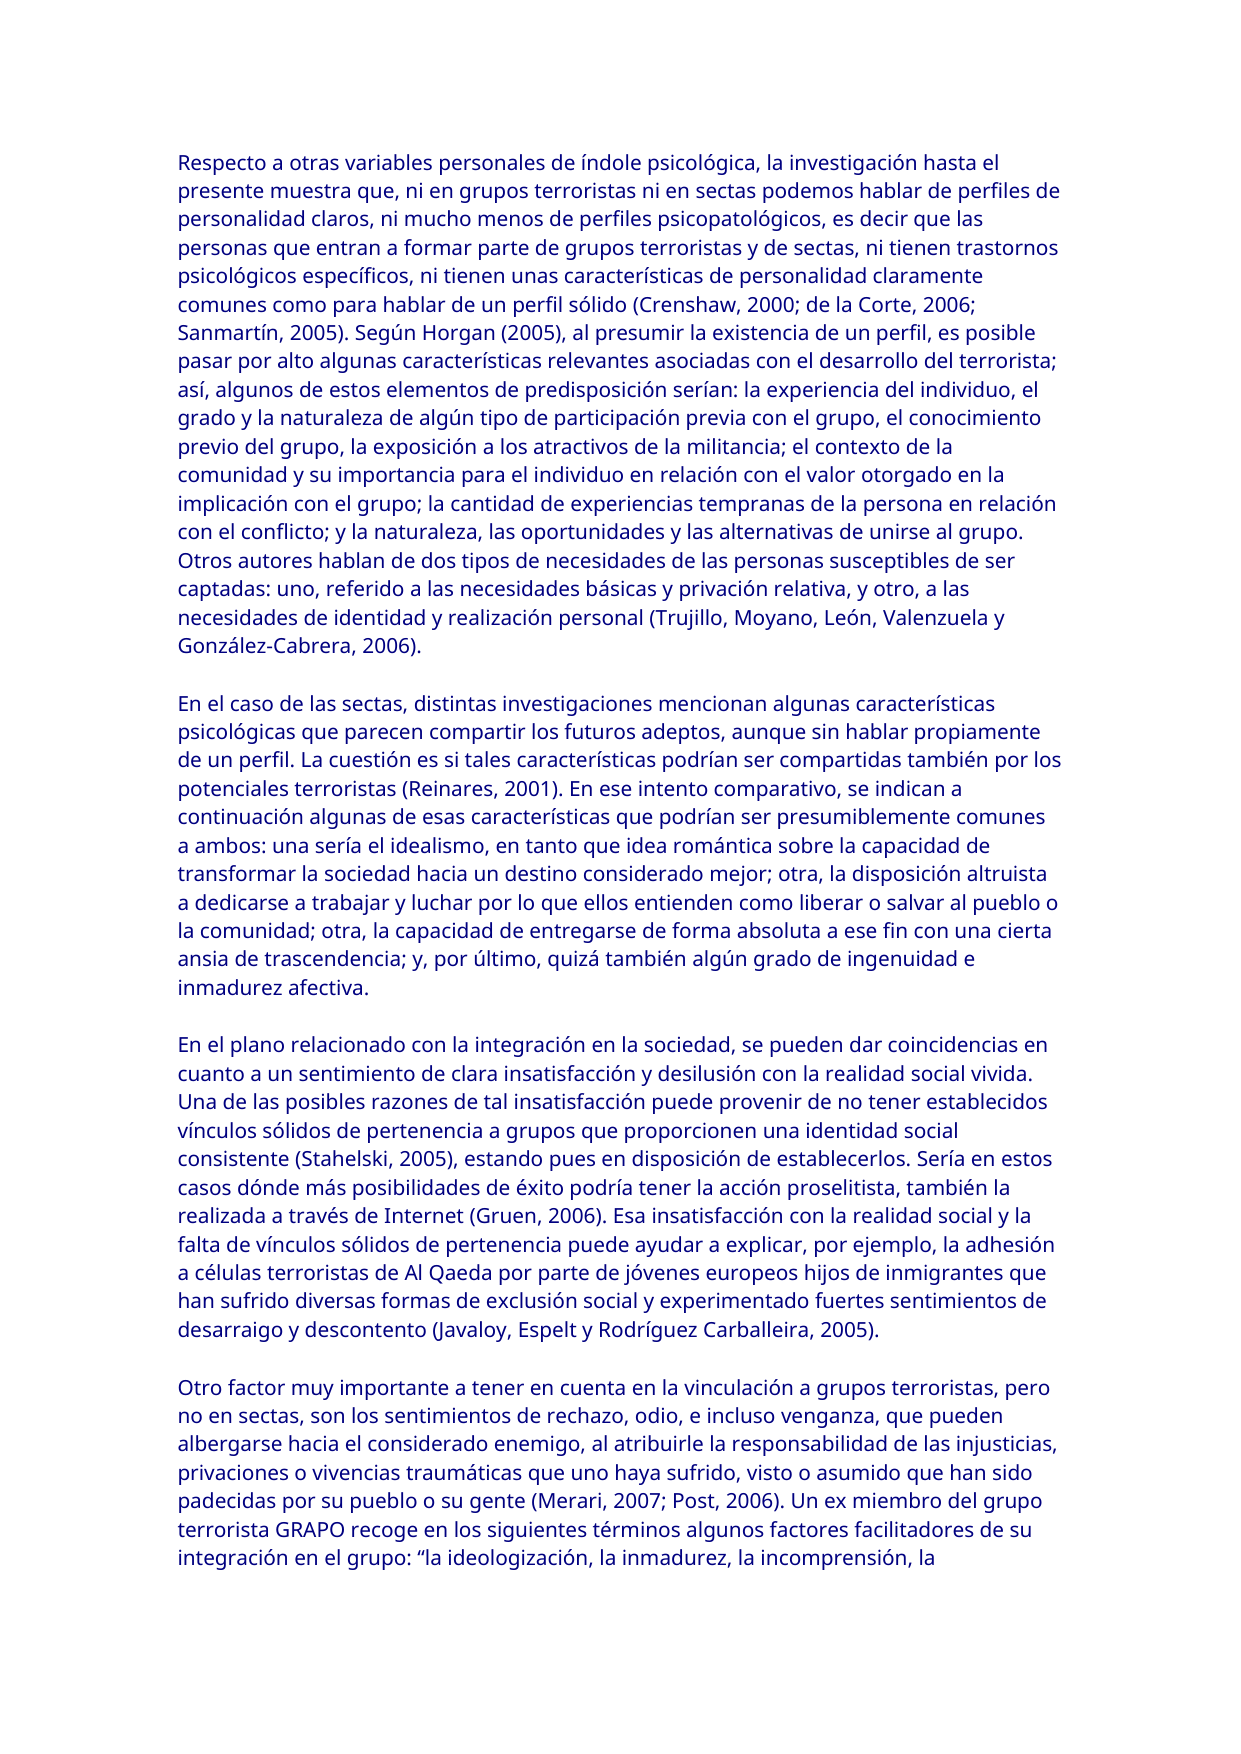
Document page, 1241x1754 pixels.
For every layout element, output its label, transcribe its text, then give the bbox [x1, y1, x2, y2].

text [177, 1373, 1063, 1572]
text En el plano relacionado con la integración en la sociedad, se pueden dar coincidencias en cuanto a un sentimiento de clara insatisfacción y desilusión con la realidad social vivida. Una de las posibles razones de tal insatisfacción puede provenir de no tener establecidos vínculos sólidos de pertenencia a grupos que proporcionen una identidad social consistente (Stahelski, 2005), estando pues en disposición de establecerlos. Sería en estos casos dónde más posibilidades de éxito podría tener la acción proselitista, también la realizada a través de Internet (Gruen, 2006). Esa insatisfacción con la realidad social y la falta de vínculos sólidos de pertenencia puede ayudar a explicar, por ejemplo, la adhesión a células terroristas de Al Qaeda por parte de jóvenes europeos hijos de inmigrantes que han sufrido diversas formas de exclusión social y experimentado fuertes sentimientos de desarraigo y descontento (Javaloy, Espelt y Rodríguez Carballeira, 2005). [177, 1031, 1063, 1343]
text Respecto a otras variables personales de índole psicológica, la investigación hasta el presente muestra que, ni en grupos terroristas ni en sectas podemos hablar de perfiles de personalidad claros, ni mucho menos de perfiles psicopatológicos, es decir que las personas que entran a formar parte de grupos terroristas y de sectas, ni tienen trastornos psicológicos específicos, ni tienen unas características de personalidad claramente comunes como para hablar de un perfil sólido (Crenshaw, 2000; de la Corte, 2006; Sanmartín, 2005). Según Horgan (2005), al presumir la existencia de un perfil, es posible pasar por alto algunas características relevantes asociadas con el desarrollo del terrorista; así, algunos de estos elementos de predisposición serían: la experiencia del individuo, el grado y la naturaleza de algún tipo de participación previa con el grupo, el conocimiento previo del grupo, la exposición a los atractivos de la militancia; el contexto de la comunidad y su importancia para el individuo en relación con el valor otorgado en la implicación con el grupo; la cantidad de experiencias tempranas de la persona en relación con el conflicto; y la naturaleza, las oportunidades y las alternativas de unirse al grupo. Otros autores hablan de dos tipos de necesidades de las personas susceptibles de ser captadas: uno, referido a las necesidades básicas y privación relativa, y otro, a las necesidades de identidad y realización personal (Trujillo, Moyano, León, Valenzuela y González-Cabrera, 2006). [177, 148, 1063, 659]
text En el caso de las sectas, distintas investigaciones mencionan algunas características psicológicas que parecen compartir los futuros adeptos, aunque sin hablar propiamente de un perfil. La cuestión es si tales características podrían ser compartidas también por los potenciales terroristas (Reinares, 2001). En ese intento comparativo, se indican a continuación algunas de esas características que podrían ser presumiblemente comunes a ambos: una sería el idealismo, en tanto que idea romántica sobre la capacidad de transformar la sociedad hacia un destino considerado mejor; otra, la disposición altruista a dedicarse a trabajar y luchar por lo que ellos entienden como liberar o salvar al pueblo o la comunidad; otra, la capacidad de entregarse de forma absoluta a ese fin con una cierta ansia de trascendencia; y, por último, quizá también algún grado de ingenuidad e inmadurez afectiva. [177, 689, 1063, 1001]
